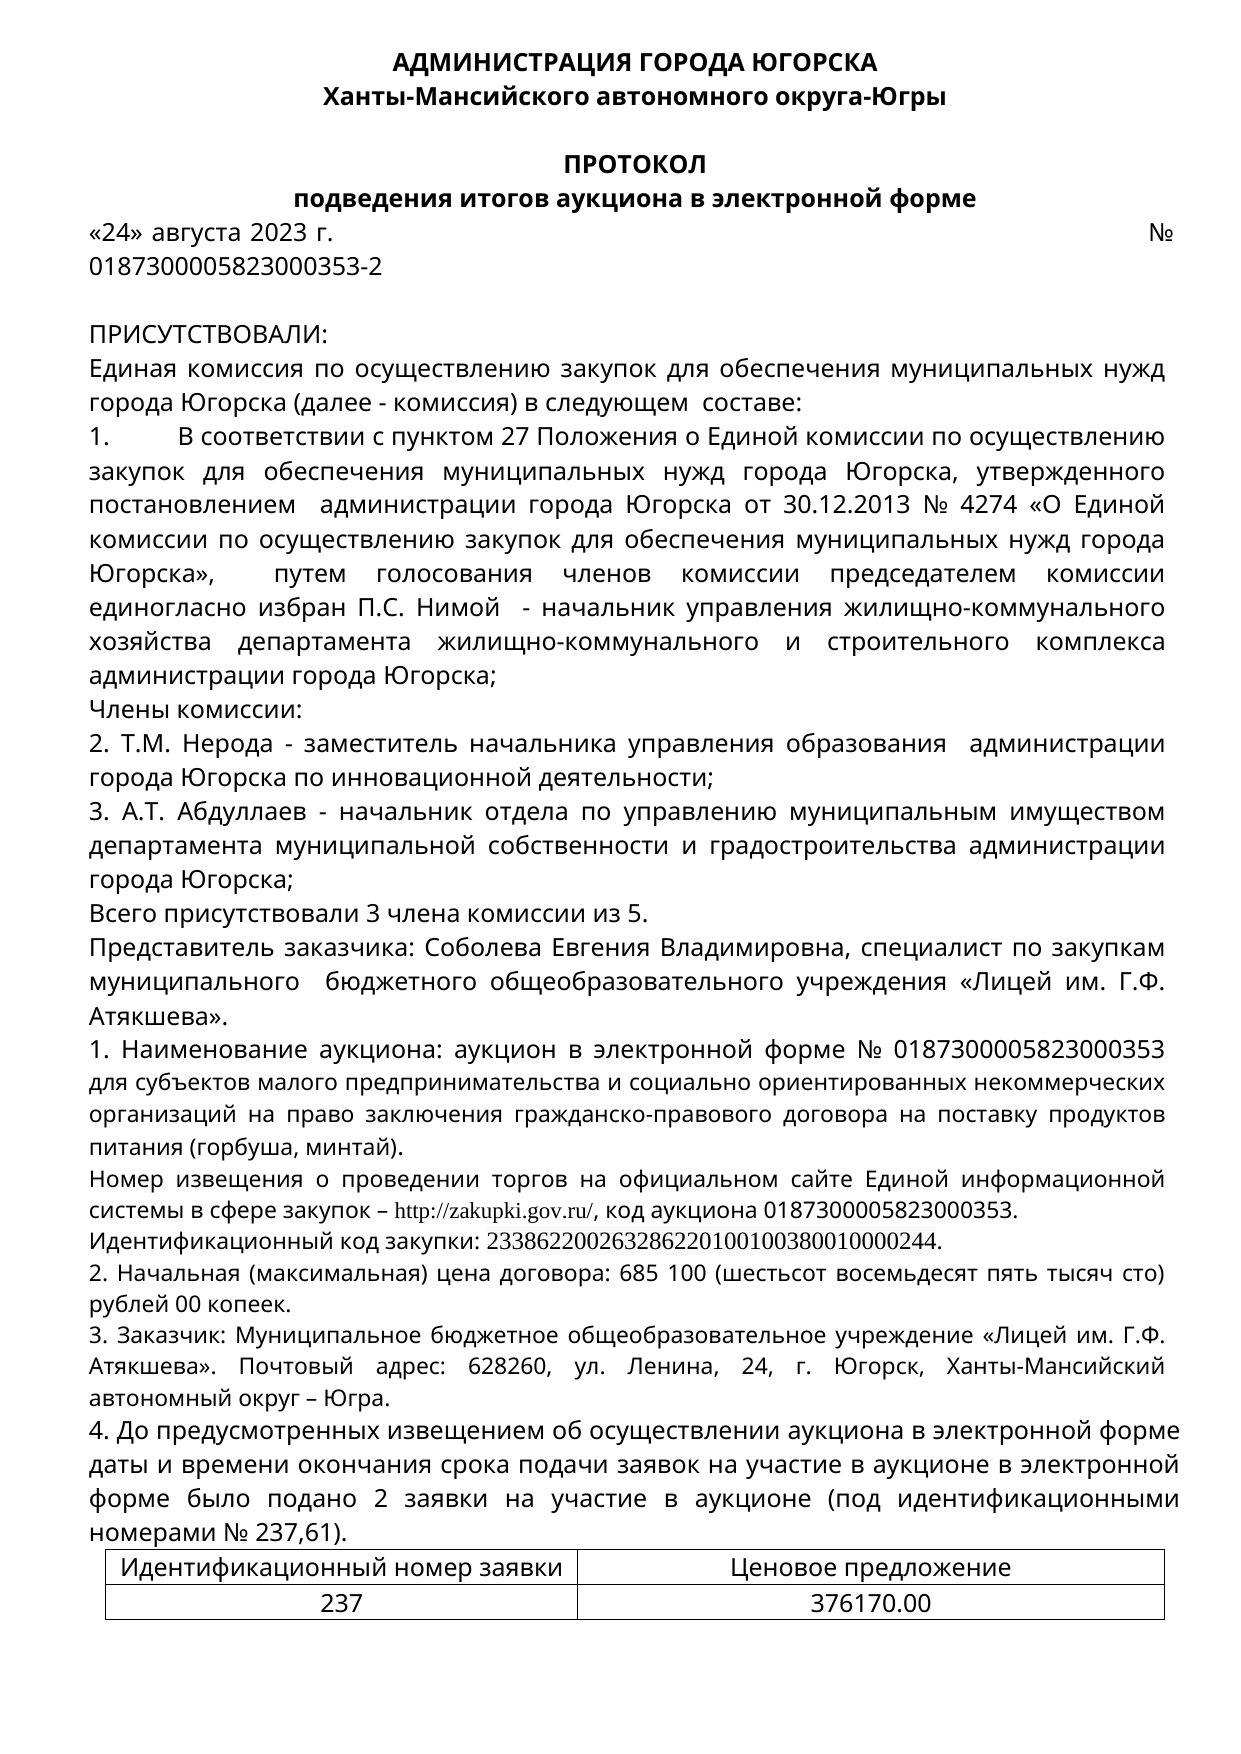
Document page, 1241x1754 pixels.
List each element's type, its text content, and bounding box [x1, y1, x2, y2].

text подведения итогов аукциона в электронной форме [89, 181, 1181, 215]
list Номер извещения о проведении торгов на официальном сайте Единой информационной системы в сфере закупок – http://zakupki.gov.ru/, код аукциона 0187300005823000353. [89, 1163, 1166, 1225]
list Члены комиссии: [89, 692, 1166, 726]
list 3. А.Т. Абдуллаев - начальник отдела по управлению муниципальным имуществом департамента муниципальной собственности и градостроительства администрации города Югорска; [89, 794, 1166, 896]
list ПРИСУТСТВОВАЛИ: [89, 317, 1166, 351]
list В соответствии с пунктом 27 Положения о Единой комиссии по осуществлению закупок для обеспечения муниципальных нужд города Югорска, утвержденного постановлением администрации города Югорска от 30.12.2013 № 4274 «О Единой комиссии по осуществлению закупок для обеспечения муниципальных нужд города Югорска», путем голосования членов комиссии председателем комиссии единогласно избран П.С. Нимой - начальник управления жилищно-коммунального хозяйства департамента жилищно-коммунального и строительного комплекса администрации города Югорска; [89, 419, 1166, 692]
list Представитель заказчика: Соболева Евгения Владимировна, специалист по закупкам муниципального бюджетного общеобразовательного учреждения «Лицей им. Г.Ф. Атякшева». [89, 930, 1166, 1032]
list 2. Т.М. Нерода - заместитель начальника управления образования администрации города Югорска по инновационной деятельности; [89, 726, 1166, 794]
table_cell 376170.00 [578, 1585, 1164, 1619]
text ПРОТОКОЛ [89, 147, 1181, 181]
table_header Идентификационный номер заявки [106, 1550, 577, 1584]
list Идентификационный код закупки: 233862200263286220100100380010000244. [89, 1225, 1166, 1257]
list Единая комиссия по осуществлению закупок для обеспечения муниципальных нужд города Югорска (далее - комиссия) в следующем составе: [89, 351, 1166, 419]
table_header Ценовое предложение [578, 1550, 1164, 1584]
text 4. До предусмотренных извещением об осуществлении аукциона в электронной форме даты и времени окончания срока подачи заявок на участие в аукционе в электронной форме было подано 2 заявки на участие в аукционе (под идентификационными номерами № 237,61). [89, 1413, 1181, 1549]
list 1. Наименование аукциона: аукцион в электронной форме № 0187300005823000353 для субъектов малого предпринимательства и социально ориентированных некоммерческих организаций на право заключения гражданско-правового договора на поставку продуктов питания (горбуша, минтай). [89, 1032, 1166, 1163]
list Всего присутствовали 3 члена комиссии из 5. [89, 896, 1166, 930]
text «24» августа 2023 г. № 0187300005823000353-2 [89, 215, 1181, 283]
table_cell 237 [106, 1585, 577, 1619]
text Ханты-Мансийского автономного округа-Югры [89, 78, 1181, 112]
list 2. Начальная (максимальная) цена договора: 685 100 (шестьсот восемьдесят пять тысяч сто) рублей 00 копеек. [89, 1257, 1166, 1319]
text АДМИНИСТРАЦИЯ ГОРОДА ЮГОРСКА [89, 44, 1181, 78]
list 3. Заказчик: Муниципальное бюджетное общеобразовательное учреждение «Лицей им. Г.Ф. Атякшева». Почтовый адрес: 628260, ул. Ленина, 24, г. Югорск, Ханты-Мансийский автономный округ – Югра. [89, 1319, 1166, 1413]
